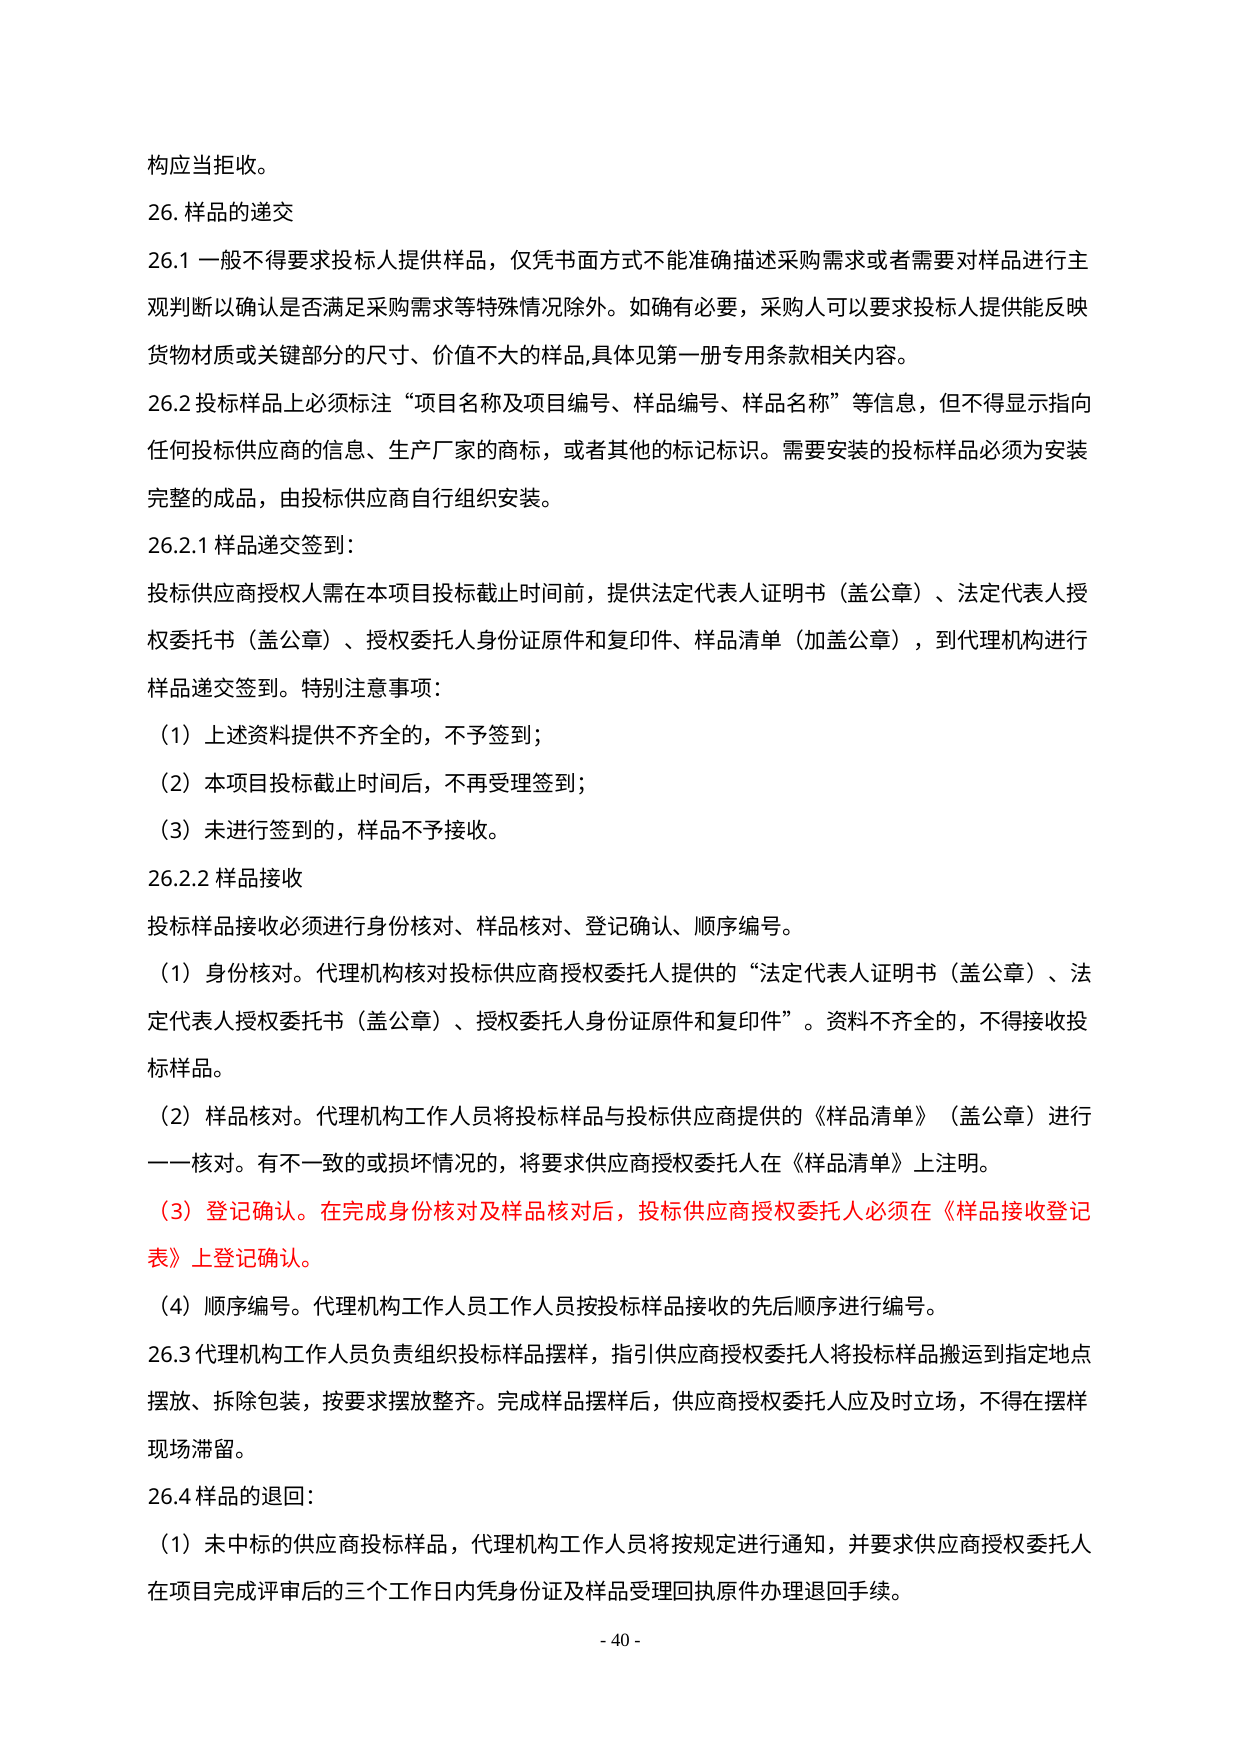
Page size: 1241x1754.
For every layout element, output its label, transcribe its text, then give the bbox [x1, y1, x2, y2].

text （3）未进行签到的，样品不予接收。 [148, 813, 1092, 845]
text 26.3代理机构工作人员负责组织投标样品摆样，指引供应商授权委托人将投标样品搬运到指定地点摆放、拆除包装，按要求摆放整齐。完成样品摆样后，供应商授权委托人应及时立场，不得在摆样现场滞留。 [148, 1337, 1092, 1463]
text （3）登记确认。在完成身份核对及样品核对后，投标供应商授权委托人必须在《样品接收登记表》上登记确认。 [148, 1194, 1092, 1273]
text 26.2.2 样品接收 [148, 861, 1092, 893]
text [148, 148, 1092, 179]
text （1）上述资料提供不齐全的，不予签到； [148, 718, 1092, 750]
text 26. 样品的递交 [148, 195, 1092, 227]
text 投标样品接收必须进行身份核对、样品核对、登记确认、顺序编号。 [148, 909, 1092, 940]
text 26.2.1样品递交签到： [148, 528, 1092, 560]
text （2）本项目投标截止时间后，不再受理签到； [148, 766, 1092, 798]
text （2）样品核对。代理机构工作人员将投标样品与投标供应商提供的《样品清单》（盖公章）进行一一核对。有不一致的或损坏情况的，将要求供应商授权委托人在《样品清单》上注明。 [148, 1099, 1092, 1178]
text 26.2投标样品上必须标注“项目名称及项目编号、样品编号、样品名称”等信息，但不得显示指向任何投标供应商的信息、生产厂家的商标，或者其他的标记标识。需要安装的投标样品必须为安装完整的成品，由投标供应商自行组织安装。 [148, 386, 1092, 512]
text 26.1 一般不得要求投标人提供样品，仅凭书面方式不能准确描述采购需求或者需要对样品进行主观判断以确认是否满足采购需求等特殊情况除外。如确有必要，采购人可以要求投标人提供能反映货物材质或关键部分的尺寸、价值不大的样品,具体见第一册专用条款相关内容。 [148, 243, 1092, 370]
text （4）顺序编号。代理机构工作人员工作人员按投标样品接收的先后顺序进行编号。 [148, 1289, 1092, 1321]
text （1）身份核对。代理机构核对投标供应商授权委托人提供的“法定代表人证明书（盖公章）、法定代表人授权委托书（盖公章）、授权委托人身份证原件和复印件”。资料不齐全的，不得接收投标样品。 [148, 956, 1092, 1083]
text 26.4样品的退回： [148, 1479, 1092, 1511]
text （1）未中标的供应商投标样品，代理机构工作人员将按规定进行通知，并要求供应商授权委托人在项目完成评审后的三个工作日内凭身份证及样品受理回执原件办理退回手续。 [148, 1527, 1092, 1606]
text 投标供应商授权人需在本项目投标截止时间前，提供法定代表人证明书（盖公章）、法定代表人授权委托书（盖公章）、授权委托人身份证原件和复印件、样品清单（加盖公章），到代理机构进行样品递交签到。特别注意事项： [148, 576, 1092, 702]
